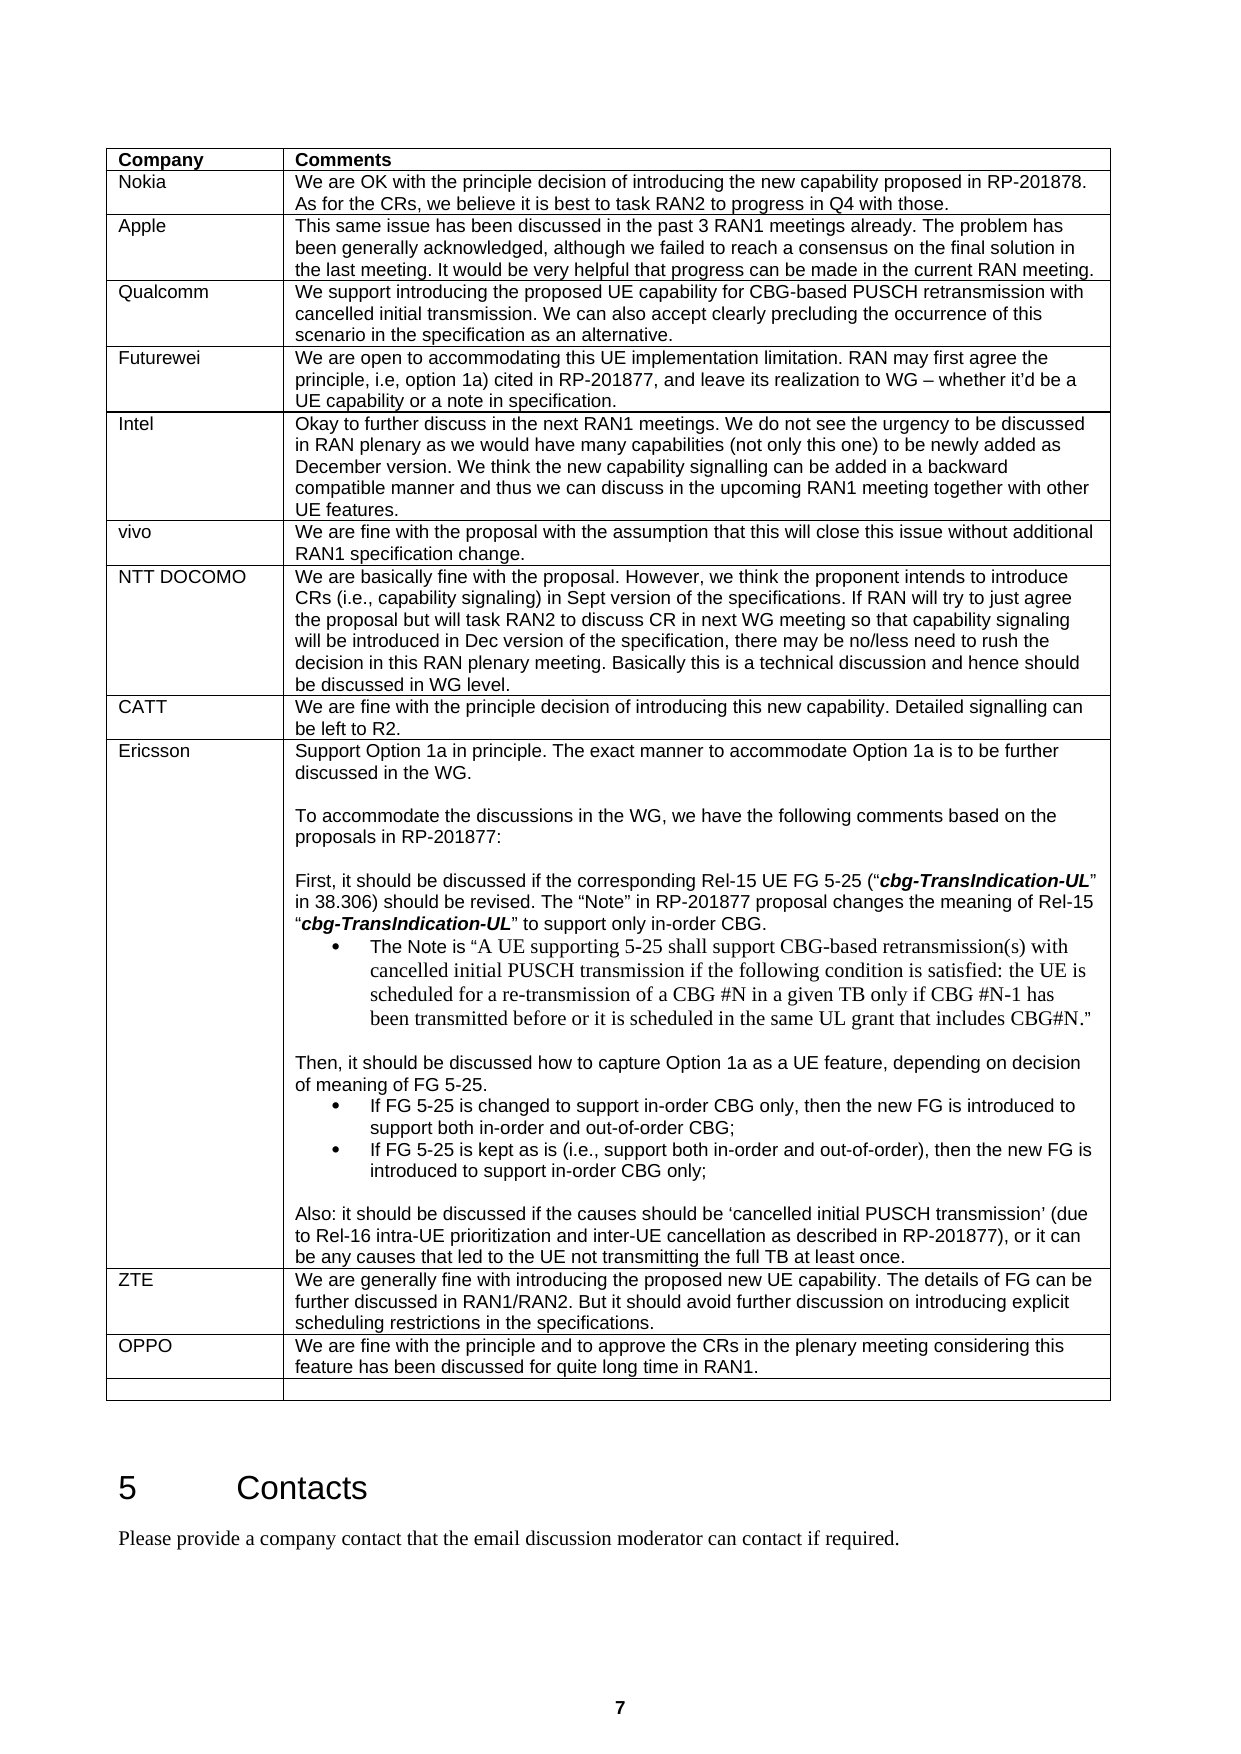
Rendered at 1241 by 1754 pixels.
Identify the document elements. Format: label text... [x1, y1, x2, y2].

table_cell CATT [107, 696, 283, 739]
table_cell NTT DOCOMO [107, 566, 283, 695]
table_cell Support Option 1a in principle. The exact manner to accommodate Option 1a is to be further discussed in the WG. To accommodate the discussions in the WG, we have the following comments based on the proposals in RP-201877: First, it should be discussed if the corresponding Rel-15 UE FG 5-25 (“cbg-TransIndication-UL” in 38.306) should be revised. The “Note” in RP-201877 proposal changes the meaning of Rel-15 “cbg-TransIndication-UL” to support only in-order CBG. The Note is “A UE supporting 5-25 shall support CBG-based retransmission(s) with cancelled initial PUSCH transmission if the following condition is satisfied: the UE is scheduled for a re-transmission of a CBG #N in a given TB only if CBG #N-1 has been transmitted before or it is scheduled in the same UL grant that includes CBG#N.” Then, it should be discussed how to capture Option 1a as a UE feature, depending on decision of meaning of FG 5-25. If FG 5-25 is changed to support in-order CBG only, then the new FG is introduced to support both in-order and out-of-order CBG; If FG 5-25 is kept as is (i.e., support both in-order and out-of-order), then the new FG is introduced to support in-order CBG only; Also: it should be discussed if the causes should be ‘cancelled initial PUSCH transmission’ (due to Rel-16 intra-UE prioritization and inter-UE cancellation as described in RP-201877), or it can be any causes that led to the UE not transmitting the full TB at least once. [284, 740, 1110, 1268]
table_cell We are fine with the principle and to approve the CRs in the plenary meeting considering this feature has been discussed for quite long time in RAN1. [284, 1335, 1110, 1378]
table_cell We are open to accommodating this UE implementation limitation. RAN may first agree the principle, i.e, option 1a) cited in RP-201877, and leave its realization to WG – whether it’d be a UE capability or a note in specification. [284, 347, 1110, 411]
table_cell OPPO [107, 1335, 283, 1378]
table_header Comments [284, 149, 1110, 170]
table_cell Okay to further discuss in the next RAN1 meetings. We do not see the urgency to be discussed in RAN plenary as we would have many capabilities (not only this one) to be newly added as December version. We think the new capability signalling can be added in a backward compatible manner and thus we can discuss in the upcoming RAN1 meeting together with other UE features. [284, 413, 1110, 520]
table_cell Apple [107, 215, 283, 280]
table_cell We are generally fine with introducing the proposed new UE capability. The details of FG can be further discussed in RAN1/RAN2. But it should avoid further discussion on introducing explicit scheduling restrictions in the specifications. [284, 1269, 1110, 1333]
table_cell ZTE [107, 1269, 283, 1333]
table_cell Nokia [107, 171, 283, 214]
table_cell We are OK with the principle decision of introducing the new capability proposed in RP-201878. As for the CRs, we believe it is best to task RAN2 to progress in Q4 with those. [284, 171, 1110, 214]
table_cell We are fine with the principle decision of introducing this new capability. Detailed signalling can be left to R2. [284, 696, 1110, 739]
table_cell [284, 1379, 1110, 1400]
table_cell Ericsson [107, 740, 283, 1268]
table_cell We are basically fine with the proposal. However, we think the proponent intends to introduce CRs (i.e., capability signaling) in Sept version of the specifications. If RAN will try to just agree the proposal but will task RAN2 to discuss CR in next WG meeting so that capability signaling will be introduced in Dec version of the specification, there may be no/less need to rush the decision in this RAN plenary meeting. Basically this is a technical discussion and hence should be discussed in WG level. [284, 566, 1110, 695]
table_cell vivo [107, 521, 283, 564]
table_cell Qualcomm [107, 281, 283, 346]
table_header Company [107, 149, 283, 170]
table_cell Futurewei [107, 347, 283, 411]
table_cell [107, 1379, 283, 1400]
subtitle 5 Contacts [118, 1468, 1122, 1507]
table_cell We are fine with the proposal with the assumption that this will close this issue without additional RAN1 specification change. [284, 521, 1110, 564]
table_cell We support introducing the proposed UE capability for CBG-based PUSCH retransmission with cancelled initial transmission. We can also accept clearly precluding the occurrence of this scenario in the specification as an alternative. [284, 281, 1110, 346]
table_cell Intel [107, 413, 283, 520]
text Please provide a company contact that the email discussion moderator can contact if required. [118, 1525, 1122, 1549]
table_cell This same issue has been discussed in the past 3 RAN1 meetings already. The problem has been generally acknowledged, although we failed to reach a consensus on the final solution in the last meeting. It would be very helpful that progress can be made in the current RAN meeting. [284, 215, 1110, 280]
